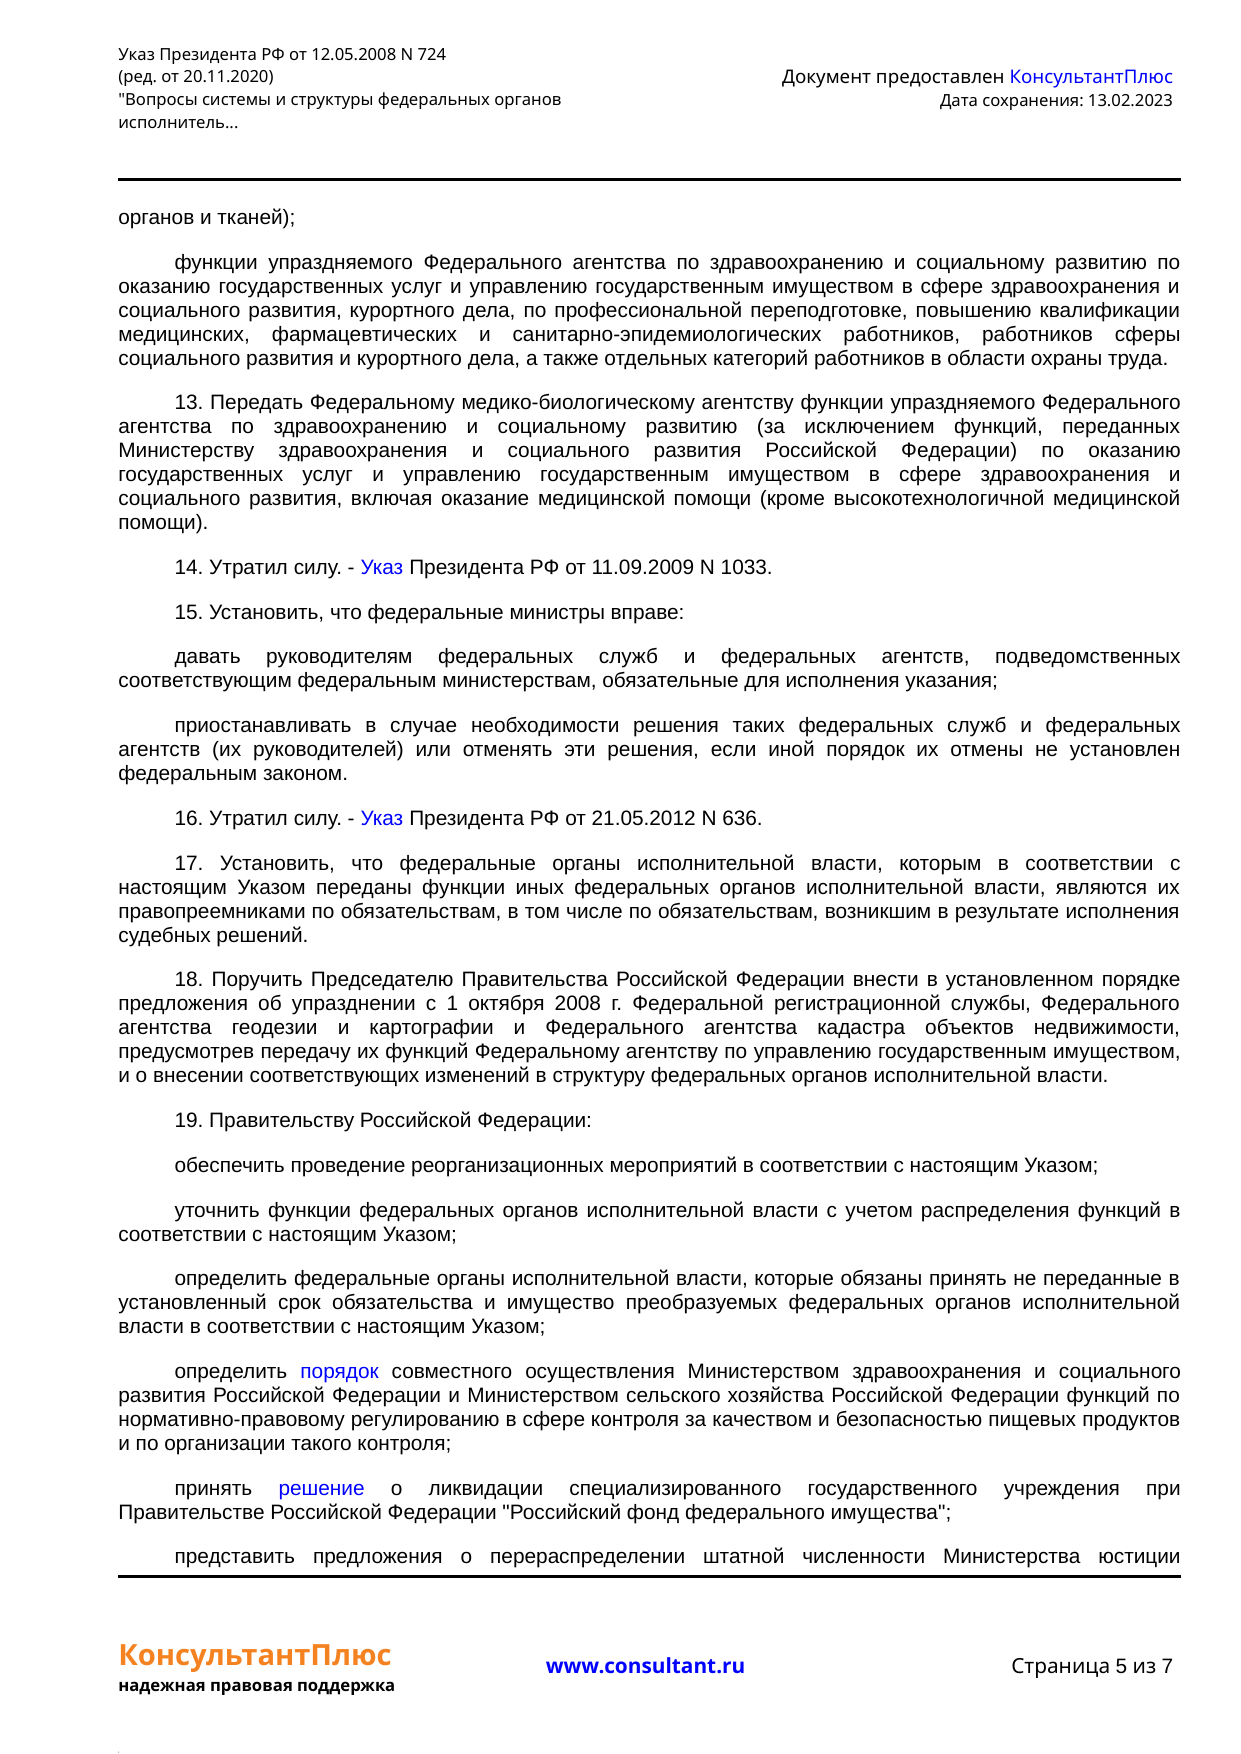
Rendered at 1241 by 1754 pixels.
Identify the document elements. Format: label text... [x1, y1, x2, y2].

text определить порядок совместного осуществления Министерством здравоохранения и социального развития Российской Федерации и Министерством сельского хозяйства Российской Федерации функций по нормативно-правовому регулированию в сфере контроля за качеством и безопасностью пищевых продуктов и по организации такого контроля; [118, 1359, 1181, 1455]
text 13. Передать Федеральному медико-биологическому агентству функции упраздняемого Федерального агентства по здравоохранению и социальному развитию (за исключением функций, переданных Министерству здравоохранения и социального развития Российской Федерации) по оказанию государственных услуг и управлению государственным имуществом в сфере здравоохранения и социального развития, включая оказание медицинской помощи (кроме высокотехнологичной медицинской помощи). [118, 390, 1181, 534]
text 14. Утратил силу. - Указ Президента РФ от 11.09.2009 N 1033. [118, 555, 1181, 579]
text обеспечить проведение реорганизационных мероприятий в соответствии с настоящим Указом; [118, 1153, 1181, 1177]
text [118, 1544, 1181, 1568]
text 19. Правительству Российской Федерации: [118, 1108, 1181, 1132]
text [118, 205, 1181, 229]
text 17. Установить, что федеральные органы исполнительной власти, которым в соответствии с настоящим Указом переданы функции иных федеральных органов исполнительной власти, являются их правопреемниками по обязательствам, в том числе по обязательствам, возникшим в результате исполнения судебных решений. [118, 851, 1181, 946]
text 15. Установить, что федеральные министры вправе: [118, 599, 1181, 623]
text уточнить функции федеральных органов исполнительной власти с учетом распределения функций в соответствии с настоящим Указом; [118, 1197, 1181, 1245]
text определить федеральные органы исполнительной власти, которые обязаны принять не переданные в установленный срок обязательства и имущество преобразуемых федеральных органов исполнительной власти в соответствии с настоящим Указом; [118, 1266, 1181, 1338]
text 18. Поручить Председателю Правительства Российской Федерации внести в установленном порядке предложения об упразднении с 1 октября 2008 г. Федеральной регистрационной службы, Федерального агентства геодезии и картографии и Федерального агентства кадастра объектов недвижимости, предусмотрев передачу их функций Федеральному агентству по управлению государственным имуществом, и о внесении соответствующих изменений в структуру федеральных органов исполнительной власти. [118, 967, 1181, 1087]
text приостанавливать в случае необходимости решения таких федеральных служб и федеральных агентств (их руководителей) или отменять эти решения, если иной порядок их отмены не установлен федеральным законом. [118, 713, 1181, 785]
text принять решение о ликвидации специализированного государственного учреждения при Правительстве Российской Федерации "Российский фонд федерального имущества"; [118, 1476, 1181, 1523]
text давать руководителям федеральных служб и федеральных агентств, подведомственных соответствующим федеральным министерствам, обязательные для исполнения указания; [118, 644, 1181, 692]
text функции упраздняемого Федерального агентства по здравоохранению и социальному развитию по оказанию государственных услуг и управлению государственным имуществом в сфере здравоохранения и социального развития, курортного дела, по профессиональной переподготовке, повышению квалификации медицинских, фармацевтических и санитарно-эпидемиологических работников, работников сферы социального развития и курортного дела, а также отдельных категорий работников в области охраны труда. [118, 249, 1181, 369]
text 16. Утратил силу. - Указ Президента РФ от 21.05.2012 N 636. [118, 806, 1181, 830]
